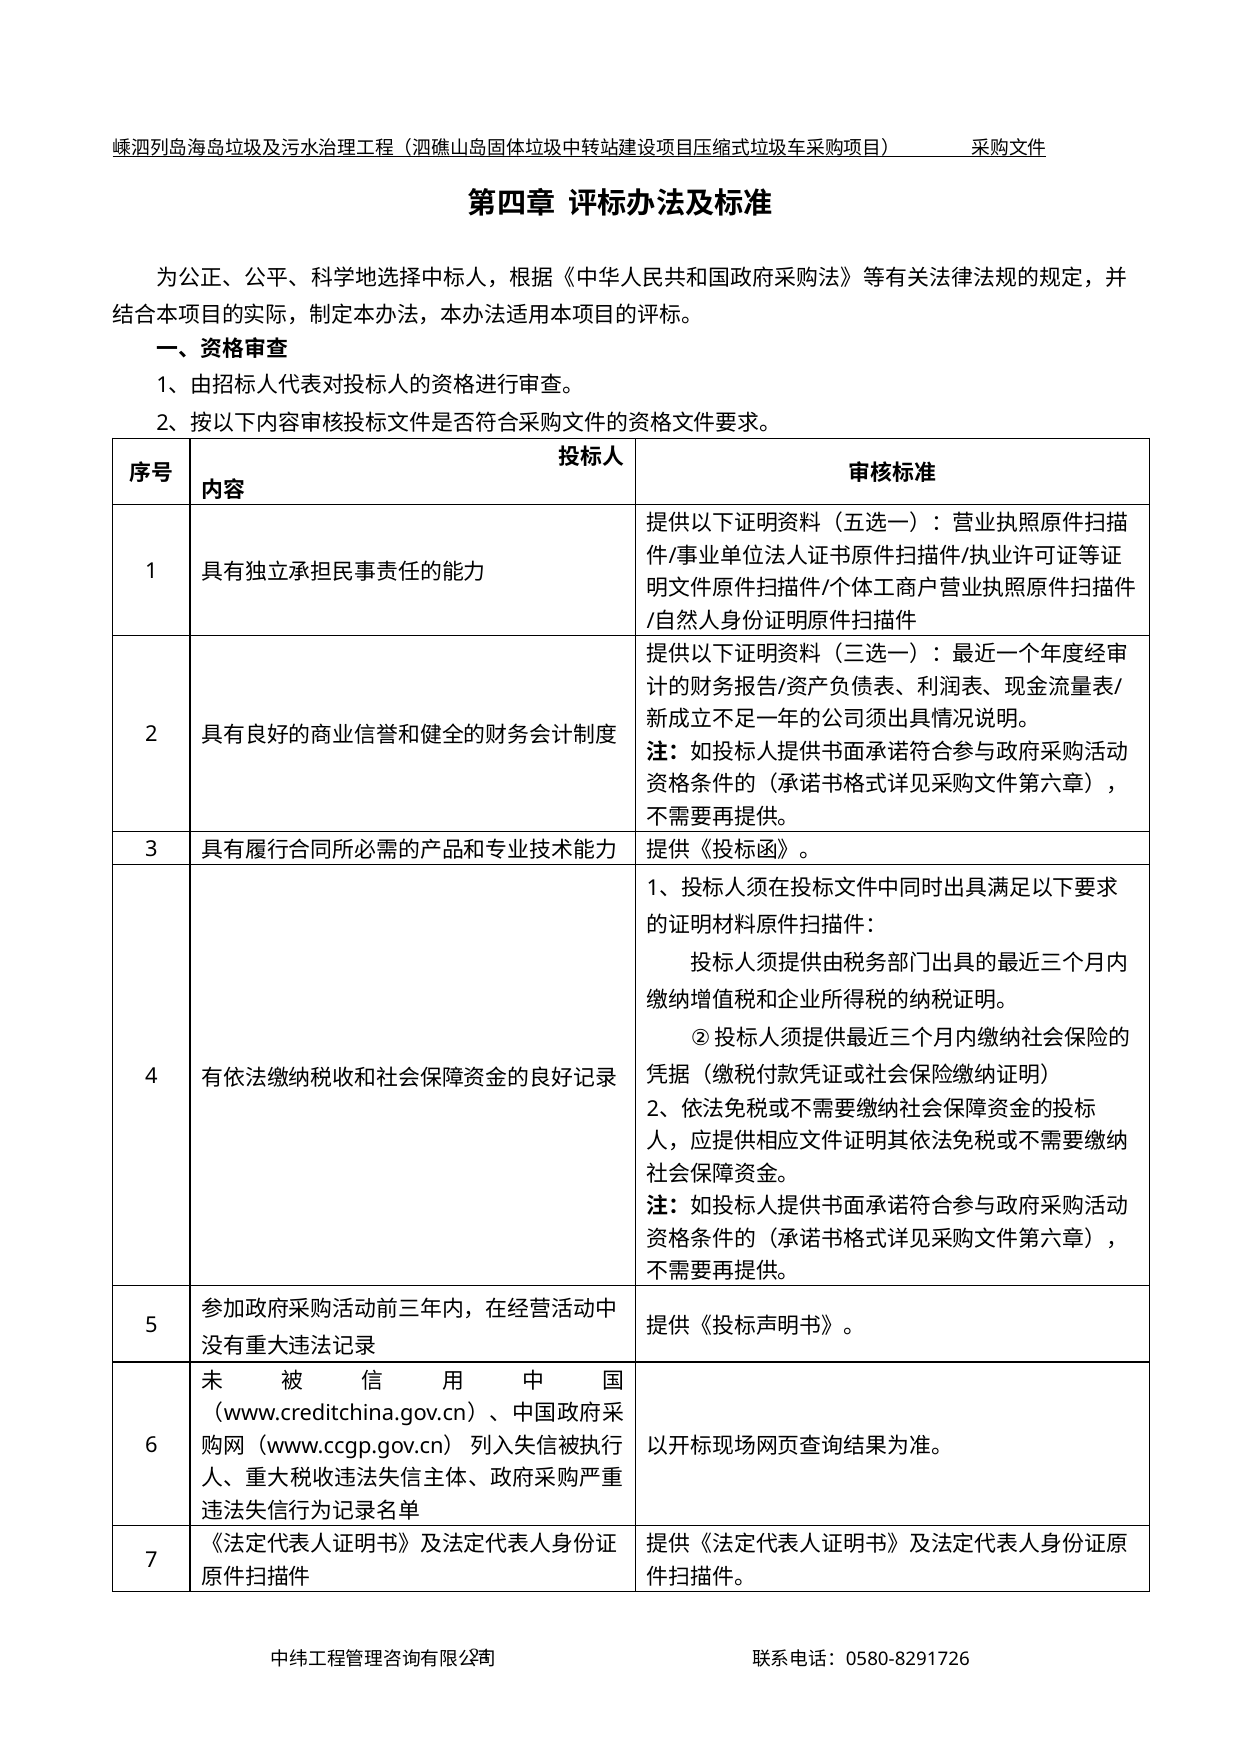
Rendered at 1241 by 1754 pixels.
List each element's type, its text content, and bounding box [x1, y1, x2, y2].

table_cell 1、投标人须在投标文件中同时出具满足以下要求的证明材料原件扫描件： 投标人须提供由税务部门出具的最近三个月内缴纳增值税和企业所得税的纳税证明。 ②投标人须提供最近三个月内缴纳社会保险的凭据（缴税付款凭证或社会保险缴纳证明） 2、依法免税或不需要缴纳社会保障资金的投标人，应提供相应文件证明其依法免税或不需要缴纳社会保障资金。 注：如投标人提供书面承诺符合参与政府采购活动资格条件的（承诺书格式详见采购文件第六章），不需要再提供。 [636, 865, 1149, 1285]
table_cell 6 [113, 1363, 189, 1525]
table_cell 具有履行合同所必需的产品和专业技术能力 [191, 832, 635, 864]
table_header 投标人 内容 [191, 439, 635, 504]
table_cell 1 [113, 505, 189, 635]
text 为公正、公平、科学地选择中标人，根据《中华人民共和国政府采购法》等有关法律法规的规定，并结合本项目的实际，制定本办法，本办法适用本项目的评标。 [112, 255, 1128, 330]
table_cell 2 [113, 636, 189, 831]
table_cell 提供以下证明资料（三选一）：最近一个年度经审计的财务报告/资产负债表、利润表、现金流量表/新成立不足一年的公司须出具情况说明。 注：如投标人提供书面承诺符合参与政府采购活动资格条件的（承诺书格式详见采购文件第六章），不需要再提供。 [636, 636, 1149, 831]
text 2、按以下内容审核投标文件是否符合采购文件的资格文件要求。 [112, 400, 1128, 438]
text 一、资格审查 [112, 330, 1128, 363]
table_cell 7 [113, 1526, 189, 1591]
table_cell 有依法缴纳税收和社会保障资金的良好记录 [191, 865, 635, 1285]
table_cell 以开标现场网页查询结果为准。 [636, 1363, 1149, 1525]
text 第四章 评标办法及标准 [112, 179, 1128, 222]
table_cell 参加政府采购活动前三年内，在经营活动中没有重大违法记录 [191, 1286, 635, 1361]
table_cell 4 [113, 865, 189, 1285]
table_cell 提供《投标函》。 [636, 832, 1149, 864]
table_cell 具有独立承担民事责任的能力 [191, 505, 635, 635]
table_cell 3 [113, 832, 189, 864]
table_cell 5 [113, 1286, 189, 1361]
table_header 序号 [113, 439, 189, 504]
table_cell 《法定代表人证明书》及法定代表人身份证原件扫描件 [191, 1526, 635, 1591]
text 1、由招标人代表对投标人的资格进行审查。 [112, 363, 1128, 400]
table_cell 具有良好的商业信誉和健全的财务会计制度 [191, 636, 635, 831]
table_header 审核标准 [636, 439, 1149, 504]
table_cell 未被信用中国（www.creditchina.gov.cn）、中国政府采购网（www.ccgp.gov.cn） 列入失信被执行人、重大税收违法失信主体、政府采购严重违法失信行为记录名单 [191, 1363, 635, 1525]
table_cell 提供以下证明资料（五选一）：营业执照原件扫描件/事业单位法人证书原件扫描件/执业许可证等证明文件原件扫描件/个体工商户营业执照原件扫描件/自然人身份证明原件扫描件 [636, 505, 1149, 635]
table_cell 提供《投标声明书》。 [636, 1286, 1149, 1361]
table_cell 提供《法定代表人证明书》及法定代表人身份证原件扫描件。 [636, 1526, 1149, 1591]
